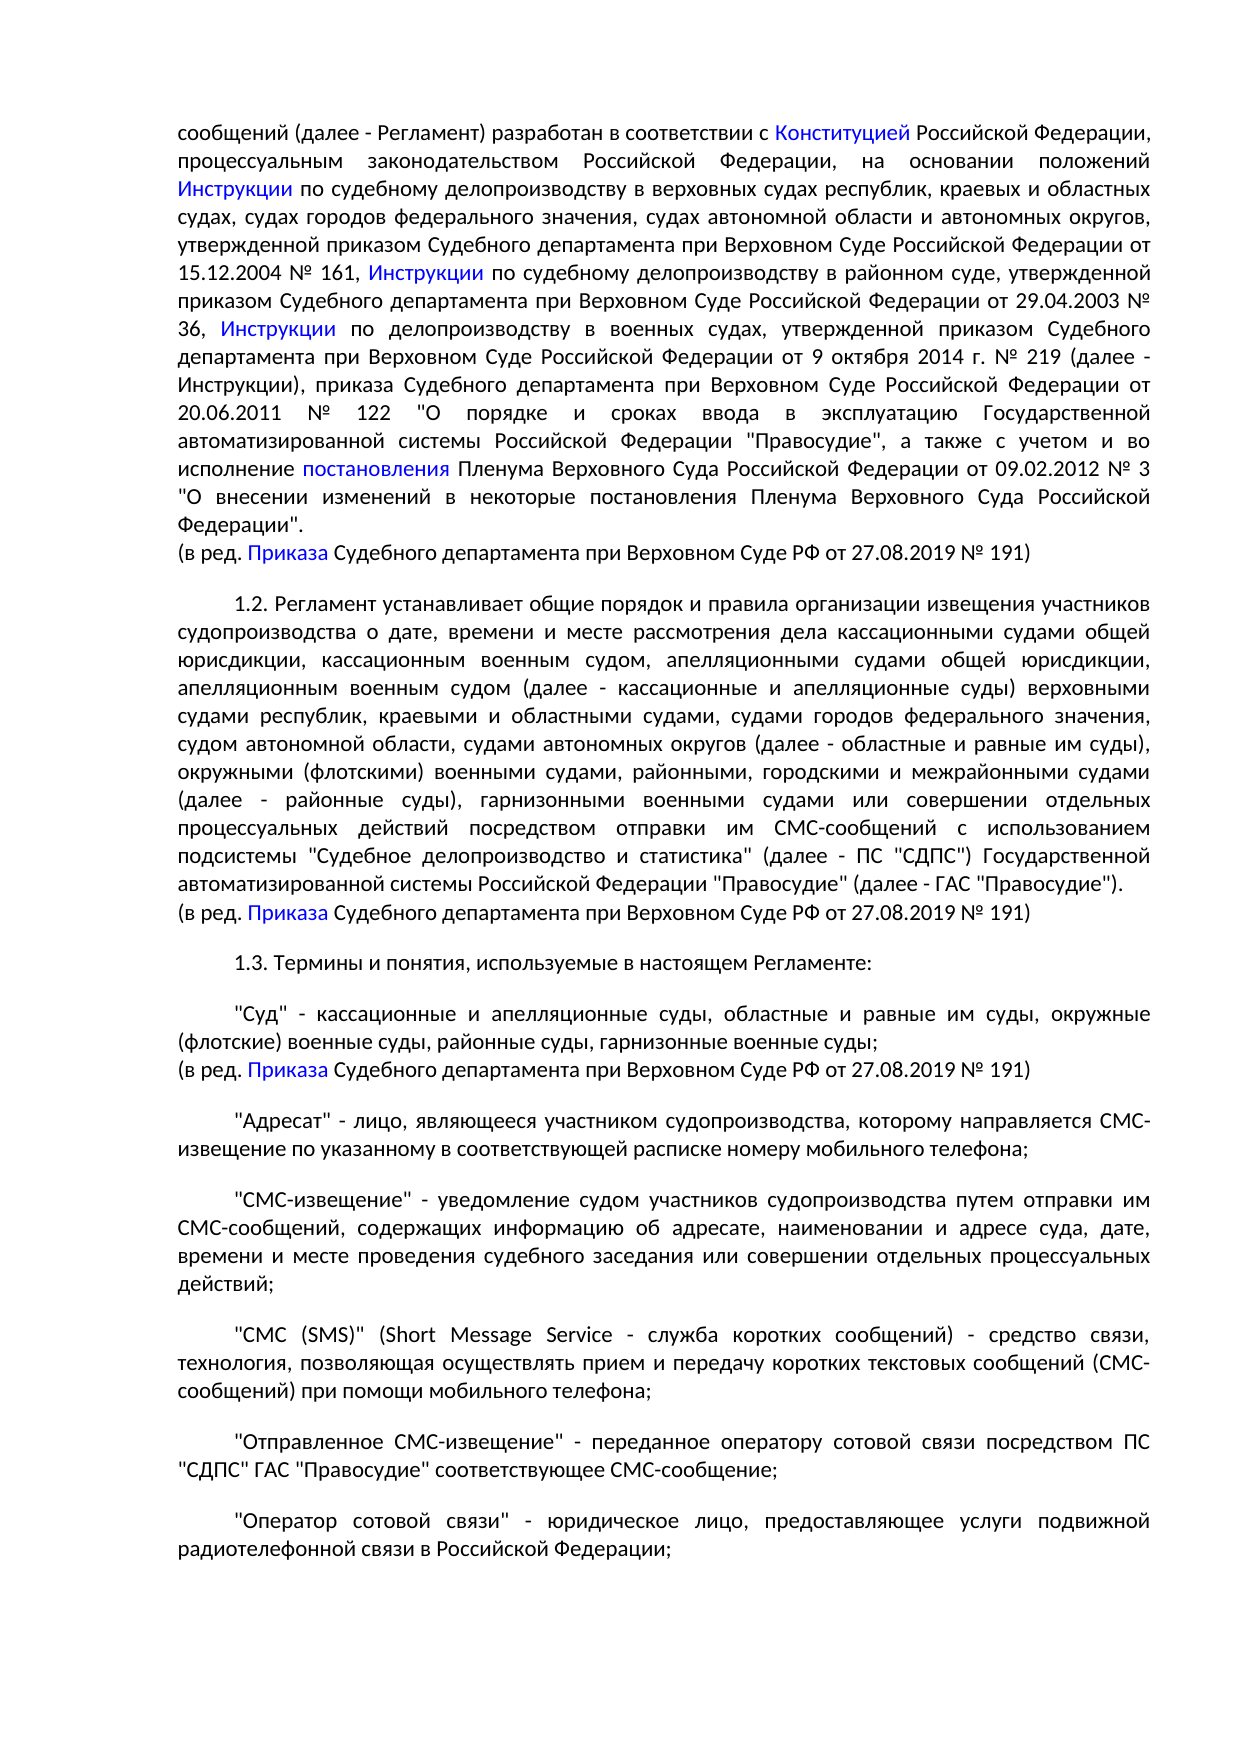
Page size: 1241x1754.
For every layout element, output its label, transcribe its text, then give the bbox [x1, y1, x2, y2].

text (в ред. Приказа Судебного департамента при Верховном Суде РФ от 27.08.2019 № 191) [177, 898, 1152, 926]
text "Суд" - кассационные и апелляционные суды, областные и равные им суды, окружные (флотские) военные суды, районные суды, гарнизонные военные суды; [177, 999, 1152, 1056]
text "Адресат" - лицо, являющееся участником судопроизводства, которому направляется СМС-извещение по указанному в соответствующей расписке номеру мобильного телефона; [177, 1106, 1152, 1162]
text (в ред. Приказа Судебного департамента при Верховном Суде РФ от 27.08.2019 № 191) [177, 1056, 1152, 1083]
text "СМС-извещение" - уведомление судом участников судопроизводства путем отправки им СМС-сообщений, содержащих информацию об адресате, наименовании и адресе суда, дате, времени и месте проведения судебного заседания или совершении отдельных процессуальных действий; [177, 1185, 1152, 1297]
text 1.2. Регламент устанавливает общие порядок и правила организации извещения участников судопроизводства о дате, времени и месте рассмотрения дела кассационными судами общей юрисдикции, кассационным военным судом, апелляционными судами общей юрисдикции, апелляционным военным судом (далее - кассационные и апелляционные суды) верховными судами республик, краевыми и областными судами, судами городов федерального значения, судом автономной области, судами автономных округов (далее - областные и равные им суды), окружными (флотскими) военными судами, районными, городскими и межрайонными судами (далее - районные суды), гарнизонными военными судами или совершении отдельных процессуальных действий посредством отправки им СМС-сообщений с использованием подсистемы "Судебное делопроизводство и статистика" (далее - ПС "СДПС") Государственной автоматизированной системы Российской Федерации "Правосудие" (далее - ГАС "Правосудие"). [177, 589, 1152, 898]
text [177, 118, 1152, 538]
text "Оператор сотовой связи" - юридическое лицо, предоставляющее услуги подвижной радиотелефонной связи в Российской Федерации; [177, 1506, 1152, 1562]
text "Отправленное СМС-извещение" - переданное оператору сотовой связи посредством ПС "СДПС" ГАС "Правосудие" соответствующее СМС-сообщение; [177, 1427, 1152, 1483]
text 1.3. Термины и понятия, используемые в настоящем Регламенте: [177, 948, 1152, 977]
text (в ред. Приказа Судебного департамента при Верховном Суде РФ от 27.08.2019 № 191) [177, 538, 1152, 566]
text "СМС (SMS)" (Short Message Service - служба коротких сообщений) - средство связи, технология, позволяющая осуществлять прием и передачу коротких текстовых сообщений (СМС-сообщений) при помощи мобильного телефона; [177, 1320, 1152, 1404]
